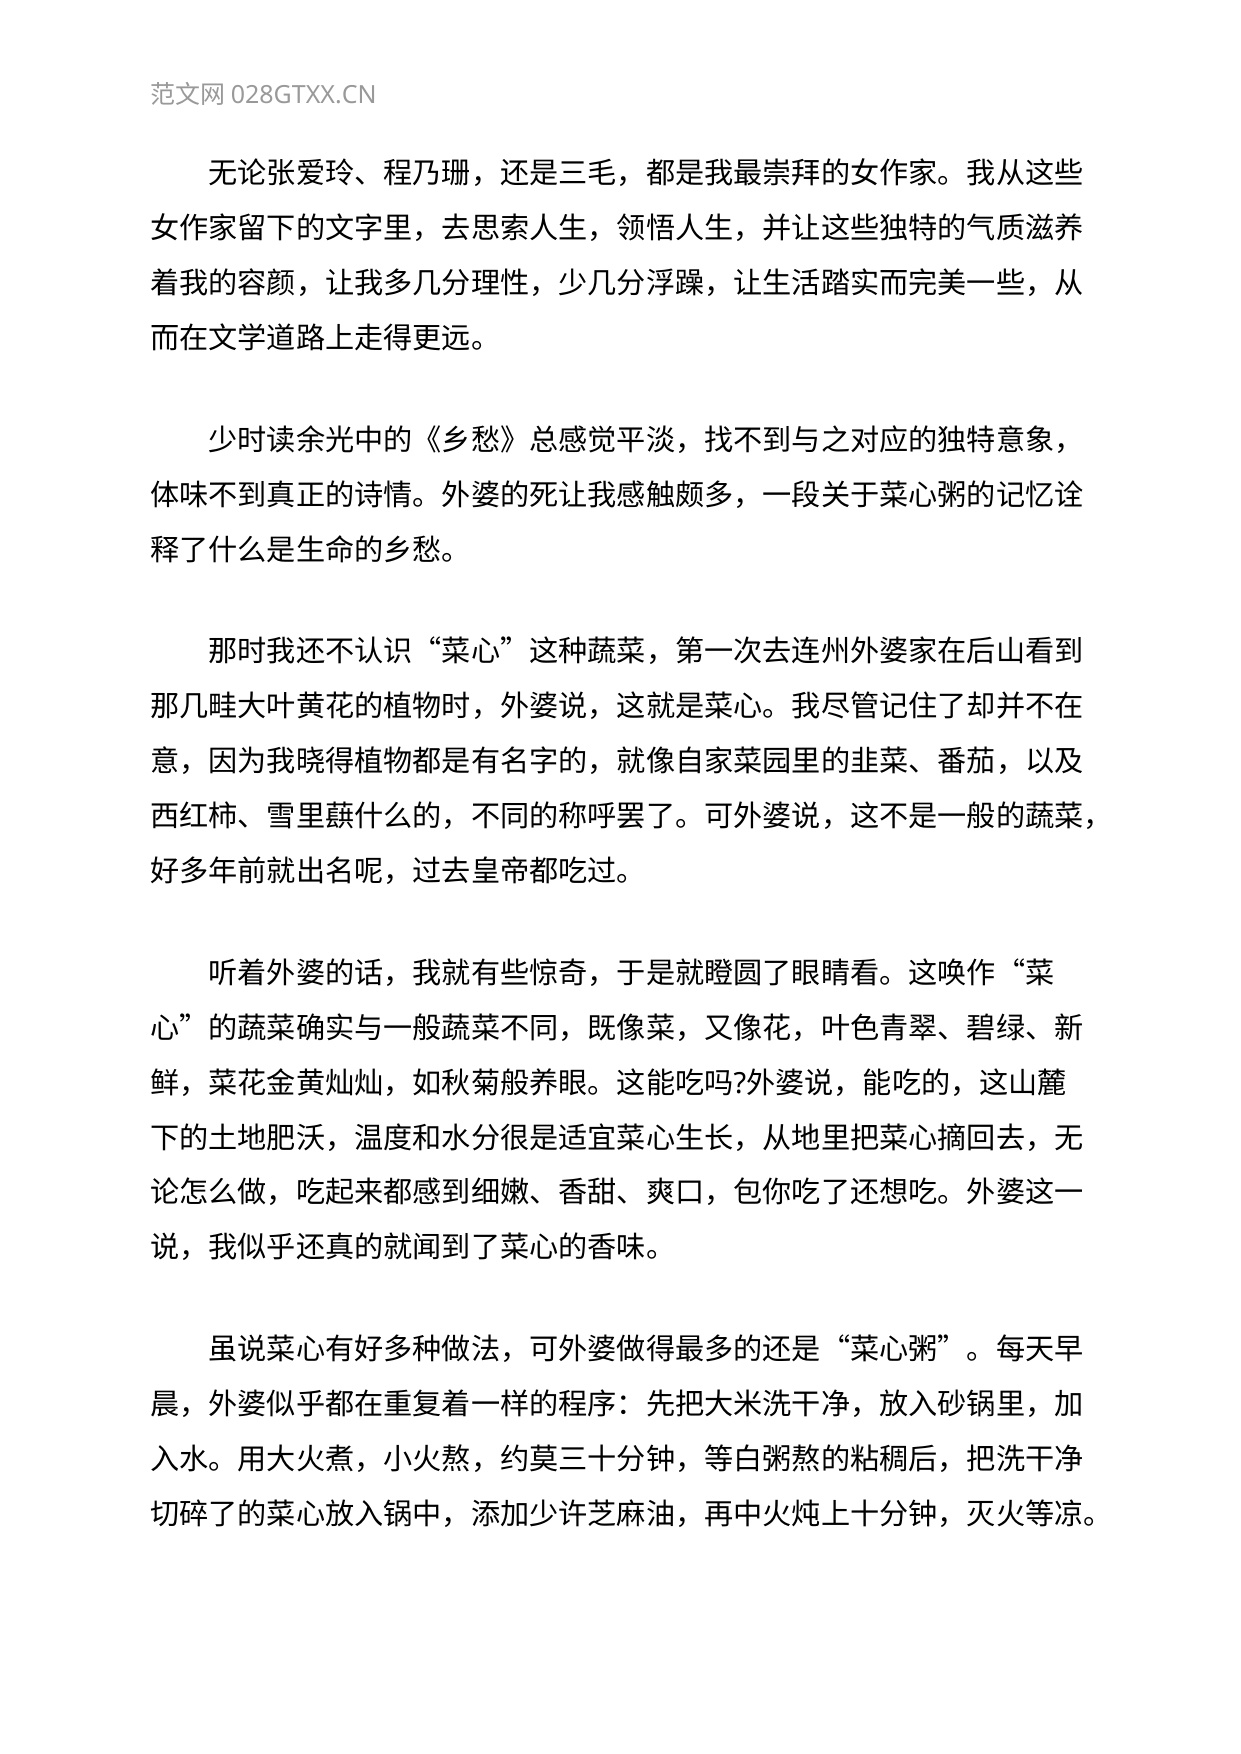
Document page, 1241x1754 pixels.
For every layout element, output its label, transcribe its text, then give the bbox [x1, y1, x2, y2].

text 听着外婆的话，我就有些惊奇，于是就瞪圆了眼睛看。这唤作“菜心”的蔬菜确实与一般蔬菜不同，既像菜，又像花，叶色青翠、碧绿、新鲜，菜花金黄灿灿，如秋菊般养眼。这能吃吗?外婆说，能吃的，这山麓下的土地肥沃，温度和水分很是适宜菜心生长，从地里把菜心摘回去，无论怎么做，吃起来都感到细嫩、香甜、爽口，包你吃了还想吃。外婆这一说，我似乎还真的就闻到了菜心的香味。 [150, 949, 1090, 1266]
text 少时读余光中的《乡愁》总感觉平淡，找不到与之对应的独特意象，体味不到真正的诗情。外婆的死让我感触颇多，一段关于菜心粥的记忆诠释了什么是生命的乡愁。 [150, 416, 1090, 568]
text 虽说菜心有好多种做法，可外婆做得最多的还是“菜心粥”。每天早晨，外婆似乎都在重复着一样的程序：先把大米洗干净，放入砂锅里，加入水。用大火煮，小火熬，约莫三十分钟，等白粥熬的粘稠后，把洗干净切碎了的菜心放入锅中，添加少许芝麻油，再中火炖上十分钟，灭火等凉。 [150, 1326, 1090, 1533]
text 那时我还不认识“菜心”这种蔬菜，第一次去连州外婆家在后山看到那几畦大叶黄花的植物时，外婆说，这就是菜心。我尽管记住了却并不在意，因为我晓得植物都是有名字的，就像自家菜园里的韭菜、番茄，以及西红柿、雪里蕻什么的，不同的称呼罢了。可外婆说，这不是一般的蔬菜，好多年前就出名呢，过去皇帝都吃过。 [150, 628, 1090, 890]
text 无论张爱玲、程乃珊，还是三毛，都是我最崇拜的女作家。我从这些女作家留下的文字里，去思索人生，领悟人生，并让这些独特的气质滋养着我的容颜，让我多几分理性，少几分浮躁，让生活踏实而完美一些，从而在文学道路上走得更远。 [150, 150, 1090, 357]
